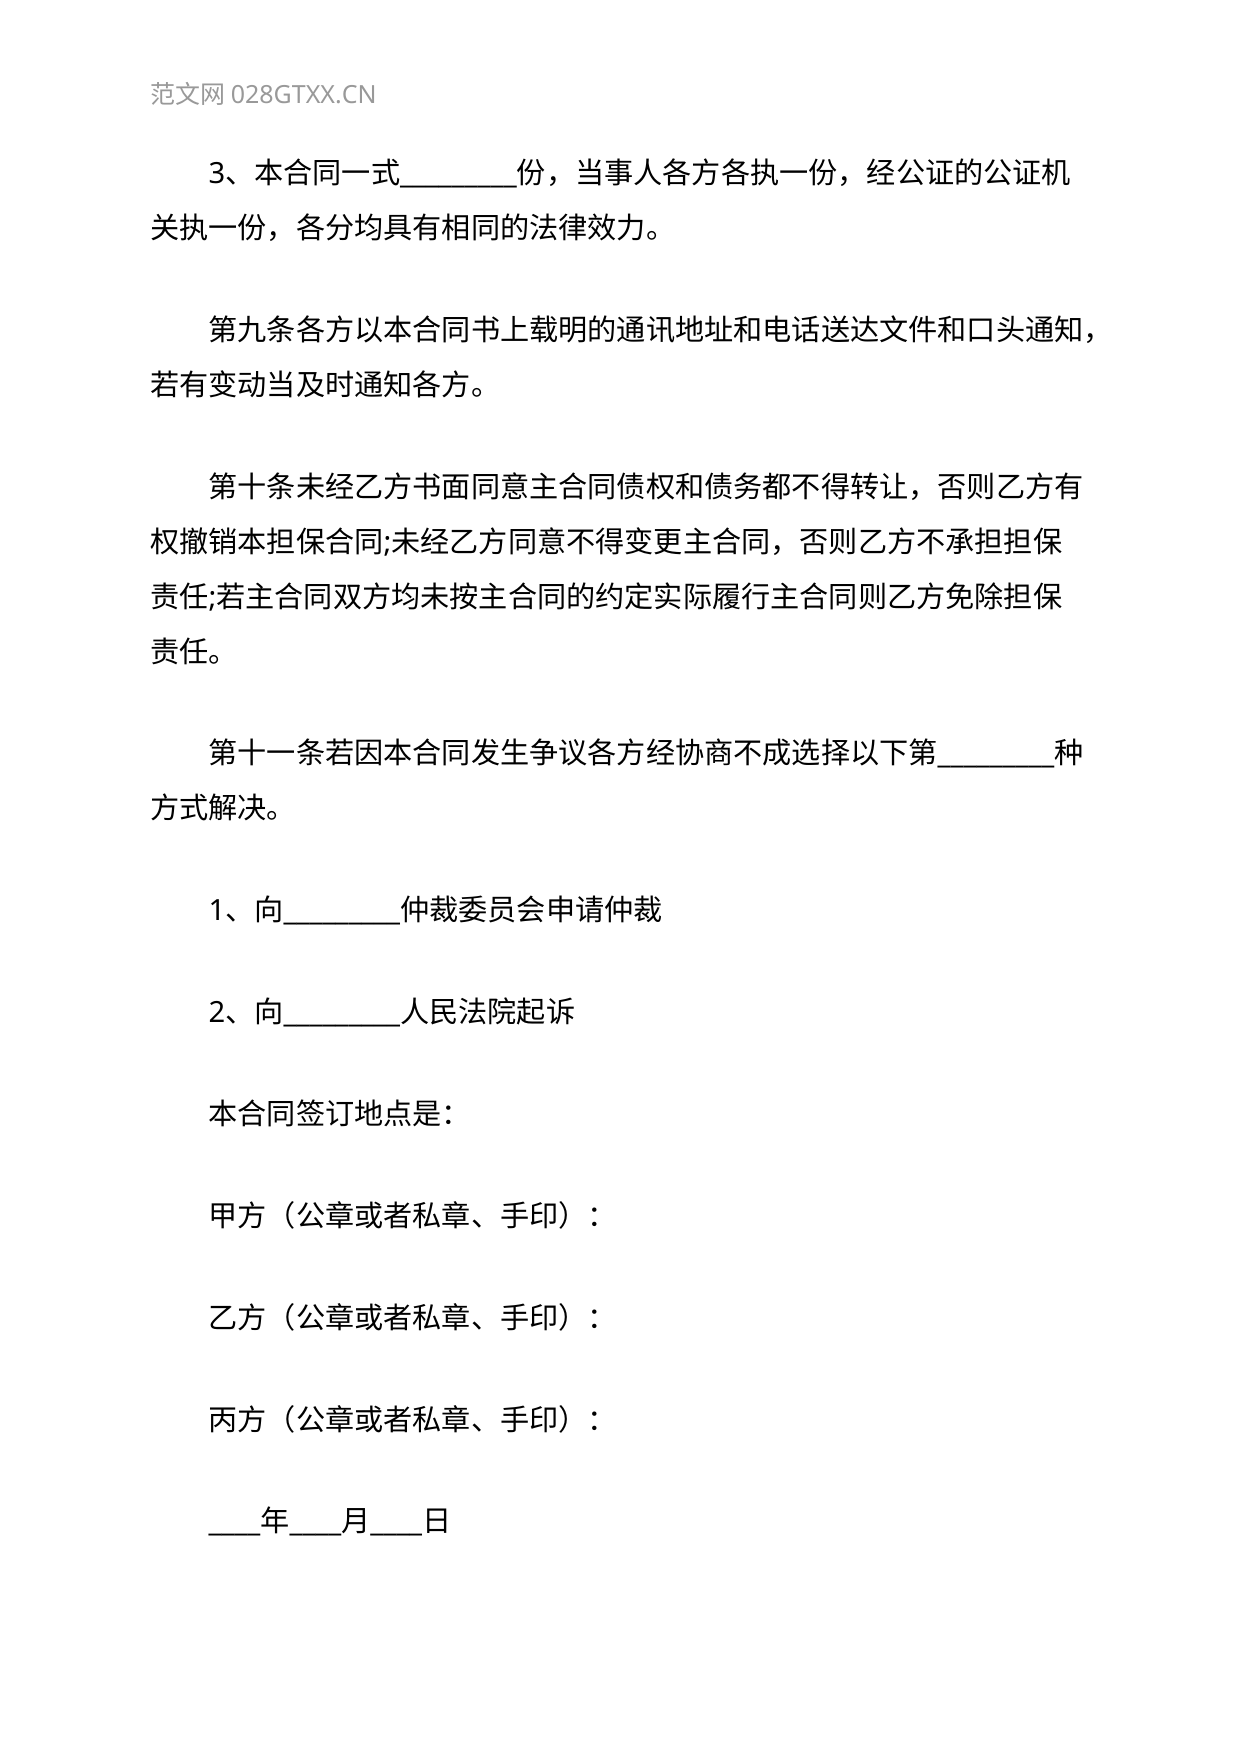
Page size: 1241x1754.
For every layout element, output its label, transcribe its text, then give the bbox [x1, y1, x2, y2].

text 甲方（公章或者私章、手印）： [150, 1193, 1090, 1235]
text 第十一条若因本合同发生争议各方经协商不成选择以下第_________种方式解决。 [150, 730, 1090, 827]
text 乙方（公章或者私章、手印）： [150, 1294, 1090, 1337]
text 第十条未经乙方书面同意主合同债权和债务都不得转让，否则乙方有权撤销本担保合同;未经乙方同意不得变更主合同，否则乙方不承担担保责任;若主合同双方均未按主合同的约定实际履行主合同则乙方免除担保责任。 [150, 463, 1090, 671]
text 2、向_________人民法院起诉 [150, 989, 1090, 1031]
text 第九条各方以本合同书上载明的通讯地址和电话送达文件和口头通知，若有变动当及时通知各方。 [150, 307, 1090, 404]
text 1、向_________仲裁委员会申请仲裁 [150, 887, 1090, 929]
text 丙方（公章或者私章、手印）： [150, 1396, 1090, 1438]
text 本合同签订地点是： [150, 1091, 1090, 1133]
text ____年____月____日 [150, 1498, 1090, 1540]
text 3、本合同一式_________份，当事人各方各执一份，经公证的公证机关执一份，各分均具有相同的法律效力。 [150, 150, 1090, 247]
